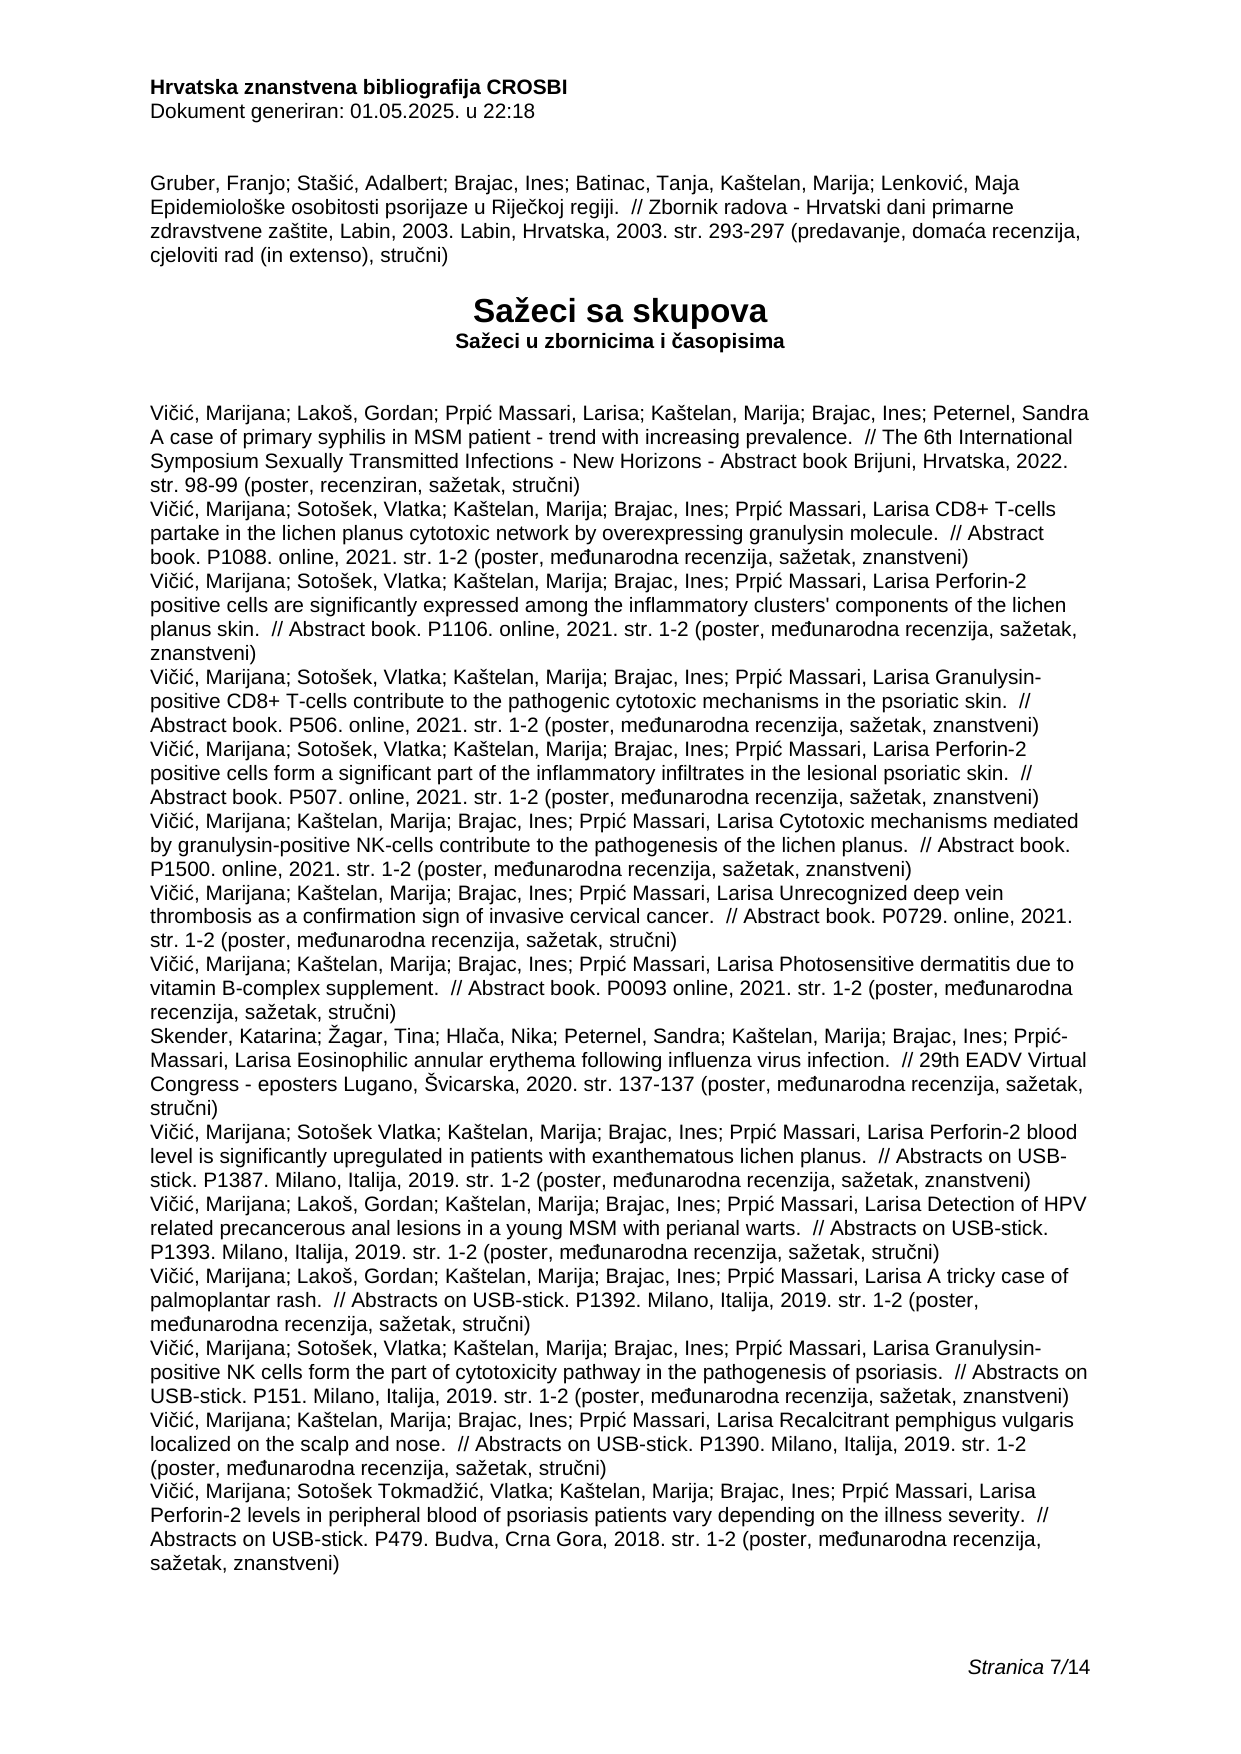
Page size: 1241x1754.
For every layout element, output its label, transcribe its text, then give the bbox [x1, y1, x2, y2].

text Skender, Katarina; Žagar, Tina; Hlača, Nika; Peternel, Sandra; Kaštelan, Marija; Brajac, Ines; Prpić-Massari, Larisa [150, 1024, 1090, 1120]
subtitle Sažeci u zbornicima i časopisima [150, 329, 1090, 353]
subtitle Sažeci sa skupova [150, 291, 1090, 329]
text Vičić, Marijana; Lakoš, Gordan; Kaštelan, Marija; Brajac, Ines; Prpić Massari, Larisa [150, 1192, 1090, 1264]
text Vičić, Marijana; Kaštelan, Marija; Brajac, Ines; Prpić Massari, Larisa [150, 880, 1090, 952]
text Vičić, Marijana; Kaštelan, Marija; Brajac, Ines; Prpić Massari, Larisa [150, 808, 1090, 880]
text Gruber, Franjo; Stašić, Adalbert; Brajac, Ines; Batinac, Tanja, Kaštelan, Marija; Lenković, Maja [150, 171, 1090, 267]
text Vičić, Marijana; Sotošek Vlatka; Kaštelan, Marija; Brajac, Ines; Prpić Massari, Larisa [150, 1120, 1090, 1192]
text Vičić, Marijana; Sotošek, Vlatka; Kaštelan, Marija; Brajac, Ines; Prpić Massari, Larisa [150, 1336, 1090, 1407]
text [150, 1407, 1090, 1479]
text Vičić, Marijana; Lakoš, Gordan; Prpić Massari, Larisa; Kaštelan, Marija; Brajac, Ines; Peternel, Sandra [150, 401, 1090, 497]
text Vičić, Marijana; Sotošek, Vlatka; Kaštelan, Marija; Brajac, Ines; Prpić Massari, Larisa [150, 665, 1090, 737]
text Vičić, Marijana; Sotošek, Vlatka; Kaštelan, Marija; Brajac, Ines; Prpić Massari, Larisa [150, 737, 1090, 808]
text Vičić, Marijana; Sotošek, Vlatka; Kaštelan, Marija; Brajac, Ines; Prpić Massari, Larisa [150, 497, 1090, 569]
text Vičić, Marijana; Lakoš, Gordan; Kaštelan, Marija; Brajac, Ines; Prpić Massari, Larisa [150, 1264, 1090, 1336]
text Vičić, Marijana; Sotošek Tokmadžić, Vlatka; Kaštelan, Marija; Brajac, Ines; Prpić Massari, Larisa [150, 1479, 1090, 1575]
text Vičić, Marijana; Sotošek, Vlatka; Kaštelan, Marija; Brajac, Ines; Prpić Massari, Larisa [150, 569, 1090, 665]
text Vičić, Marijana; Kaštelan, Marija; Brajac, Ines; Prpić Massari, Larisa [150, 952, 1090, 1024]
